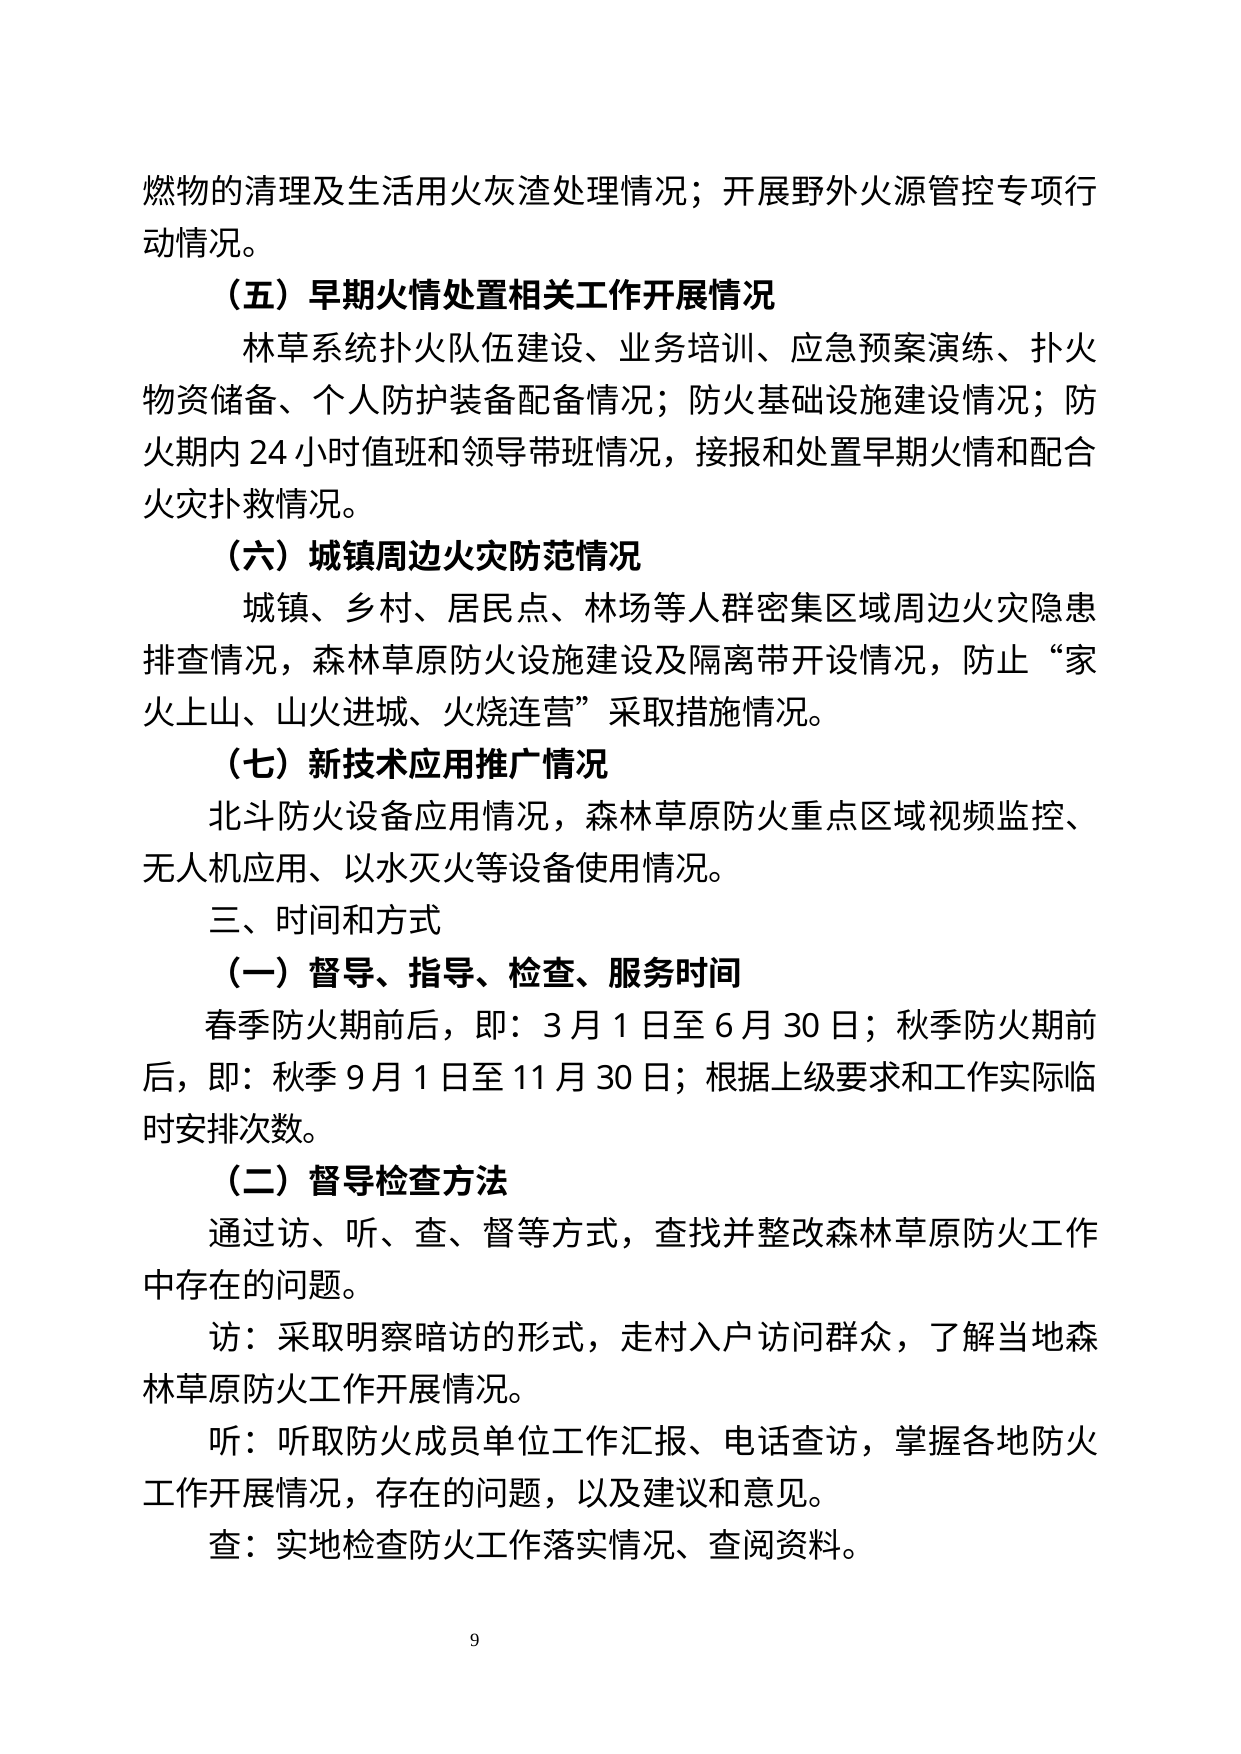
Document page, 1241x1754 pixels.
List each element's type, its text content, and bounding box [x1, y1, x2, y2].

text 北斗防火设备应用情况，森林草原防火重点区域视频监控、无人机应用、以水灭火等设备使用情况。 [142, 787, 1098, 891]
text 查：实地检查防火工作落实情况、查阅资料。 [142, 1516, 1098, 1568]
text 三、时间和方式 [142, 891, 1098, 943]
text 访：采取明察暗访的形式，走村入户访问群众，了解当地森林草原防火工作开展情况。 [142, 1308, 1098, 1412]
text （一）督导、指导、检查、服务时间 [142, 943, 1098, 995]
text 城镇、乡村、居民点、林场等人群密集区域周边火灾隐患排查情况，森林草原防火设施建设及隔离带开设情况，防止“家火上山、山火进城、火烧连营”采取措施情况。 [142, 579, 1098, 735]
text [142, 162, 1098, 266]
text 听：听取防火成员单位工作汇报、电话查访，掌握各地防火工作开展情况，存在的问题，以及建议和意见。 [142, 1412, 1098, 1516]
text 通过访、听、查、督等方式，查找并整改森林草原防火工作中存在的问题。 [142, 1204, 1098, 1308]
text （六）城镇周边火灾防范情况 [142, 527, 1098, 579]
text （五）早期火情处置相关工作开展情况 [142, 266, 1098, 318]
text 林草系统扑火队伍建设、业务培训、应急预案演练、扑火物资储备、个人防护装备配备情况；防火基础设施建设情况；防火期内24小时值班和领导带班情况，接报和处置早期火情和配合火灾扑救情况。 [142, 318, 1098, 527]
text 春季防火期前后，即：3月1日至6月30日；秋季防火期前后，即：秋季9月1日至11月30日；根据上级要求和工作实际临时安排次数。 [142, 995, 1098, 1152]
text （七）新技术应用推广情况 [142, 735, 1098, 787]
text （二）督导检查方法 [142, 1152, 1098, 1204]
